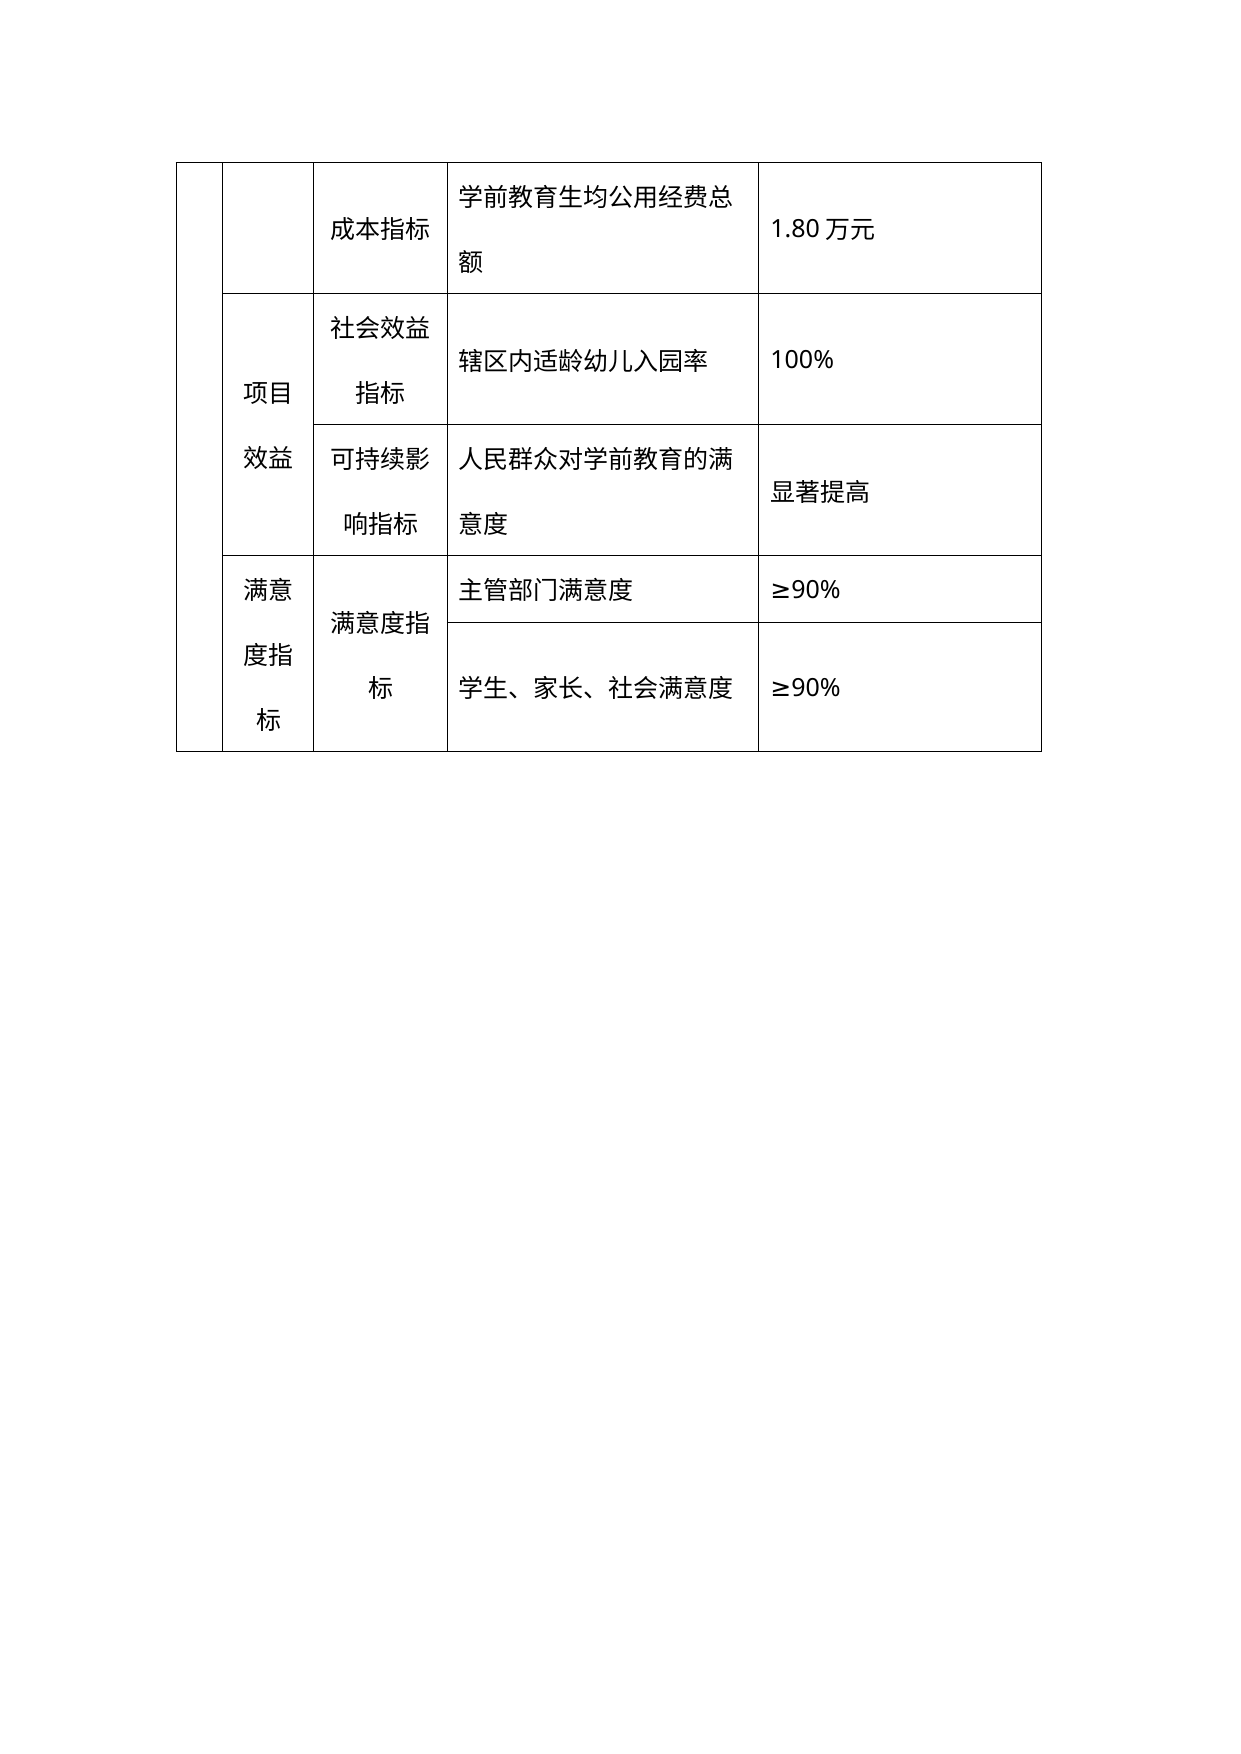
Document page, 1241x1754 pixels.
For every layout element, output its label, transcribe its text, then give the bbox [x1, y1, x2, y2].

table_cell 学生、家长、社会满意度 [448, 623, 758, 751]
table_cell ≥90% [759, 556, 1041, 622]
table_cell 辖区内适龄幼儿入园率 [448, 294, 758, 424]
table_cell 社会效益指标 [314, 294, 447, 424]
table_cell 主管部门满意度 [448, 556, 758, 622]
table_cell 人民群众对学前教育的满意度 [448, 425, 758, 555]
table_cell 成本指标 [314, 163, 447, 293]
table_cell 项目效益 [223, 294, 313, 555]
table_cell ≥90% [759, 623, 1041, 751]
table_cell 可持续影响指标 [314, 425, 447, 555]
table_cell 满意度指标 [223, 556, 313, 751]
table_cell 100% [759, 294, 1041, 424]
table_cell 1.80万元 [759, 163, 1041, 293]
table_cell 学前教育生均公用经费总额 [448, 163, 758, 293]
table_cell 显著提高 [759, 425, 1041, 555]
table_cell 满意度指标 [314, 556, 447, 751]
